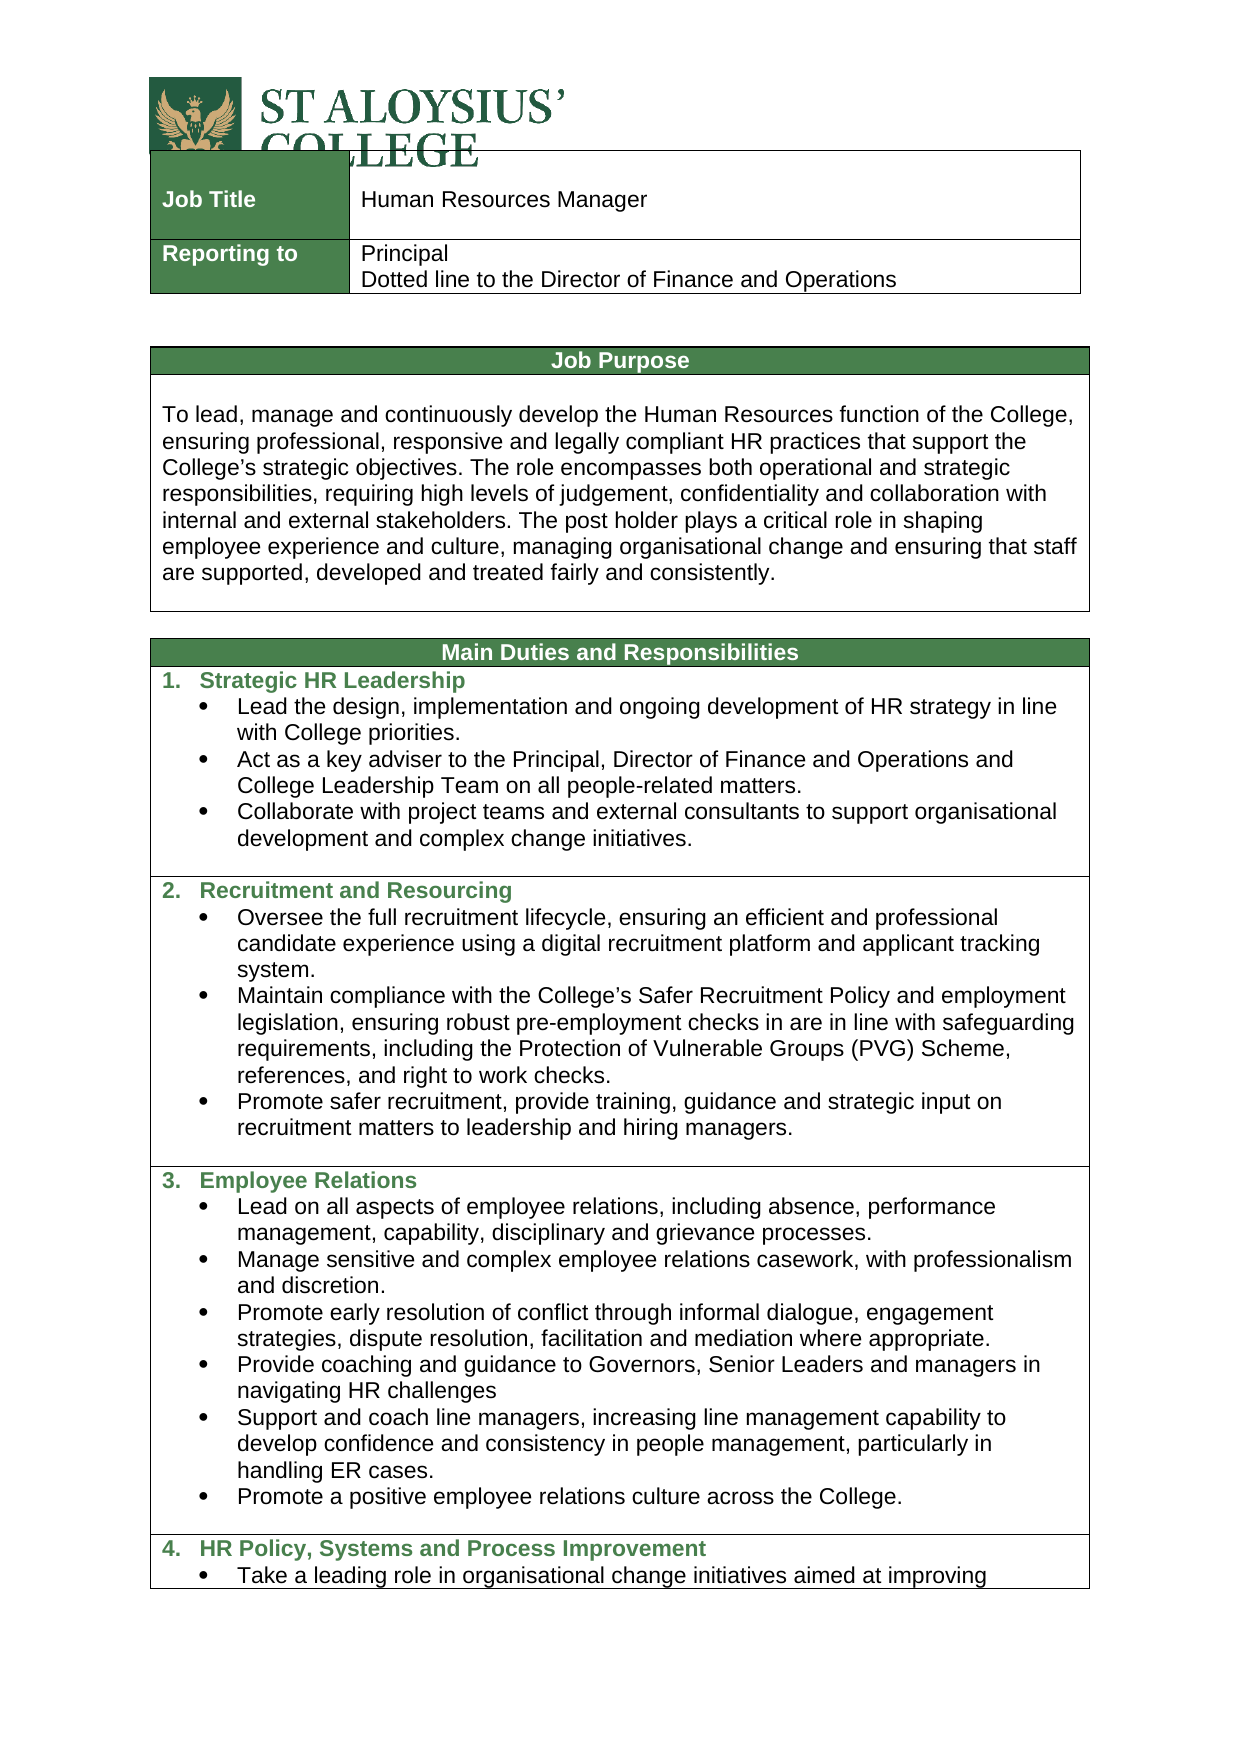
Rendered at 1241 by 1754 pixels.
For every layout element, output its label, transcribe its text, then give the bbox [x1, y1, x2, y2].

table_cell Reporting to [151, 240, 349, 293]
table_cell Employee Relations Lead on all aspects of employee relations, including absence, performance management, capability, disciplinary and grievance processes. Manage sensitive and complex employee relations casework, with professionalism and discretion. Promote early resolution of conflict through informal dialogue, engagement strategies, dispute resolution, facilitation and mediation where appropriate. Provide coaching and guidance to Governors, Senior Leaders and managers in navigating HR challenges Support and coach line managers, increasing line management capability to develop confidence and consistency in people management, particularly in handling ER cases. Promote a positive employee relations culture across the College. [151, 1167, 1089, 1534]
table_header Main Duties and Responsibilities [151, 639, 1089, 666]
table_header Human Resources Manager [350, 151, 1080, 239]
table_cell Principal Dotted line to the Director of Finance and Operations [350, 240, 1080, 293]
table_cell Strategic HR Leadership Lead the design, implementation and ongoing development of HR strategy in line with College priorities. Act as a key adviser to the Principal, Director of Finance and Operations and College Leadership Team on all people-related matters. Collaborate with project teams and external consultants to support organisational development and complex change initiatives. [151, 667, 1089, 876]
table_cell To lead, manage and continuously develop the Human Resources function of the College, ensuring professional, responsive and legally compliant HR practices that support the College’s strategic objectives. The role encompasses both operational and strategic responsibilities, requiring high levels of judgement, confidentiality and collaboration with internal and external stakeholders. The post holder plays a critical role in shaping employee experience and culture, managing organisational change and ensuring that staff are supported, developed and treated fairly and consistently. [151, 375, 1089, 611]
table_header Job Purpose [151, 348, 1089, 374]
table_cell Recruitment and Resourcing Oversee the full recruitment lifecycle, ensuring an efficient and professional candidate experience using a digital recruitment platform and applicant tracking system. Maintain compliance with the College’s Safer Recruitment Policy and employment legislation, ensuring robust pre-employment checks in are in line with safeguarding requirements, including the Protection of Vulnerable Groups (PVG) Scheme, references, and right to work checks. Promote safer recruitment, provide training, guidance and strategic input on recruitment matters to leadership and hiring managers. [151, 877, 1089, 1166]
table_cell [151, 1535, 1089, 1588]
table_header Job Title [151, 151, 349, 239]
picture [149, 77, 564, 187]
